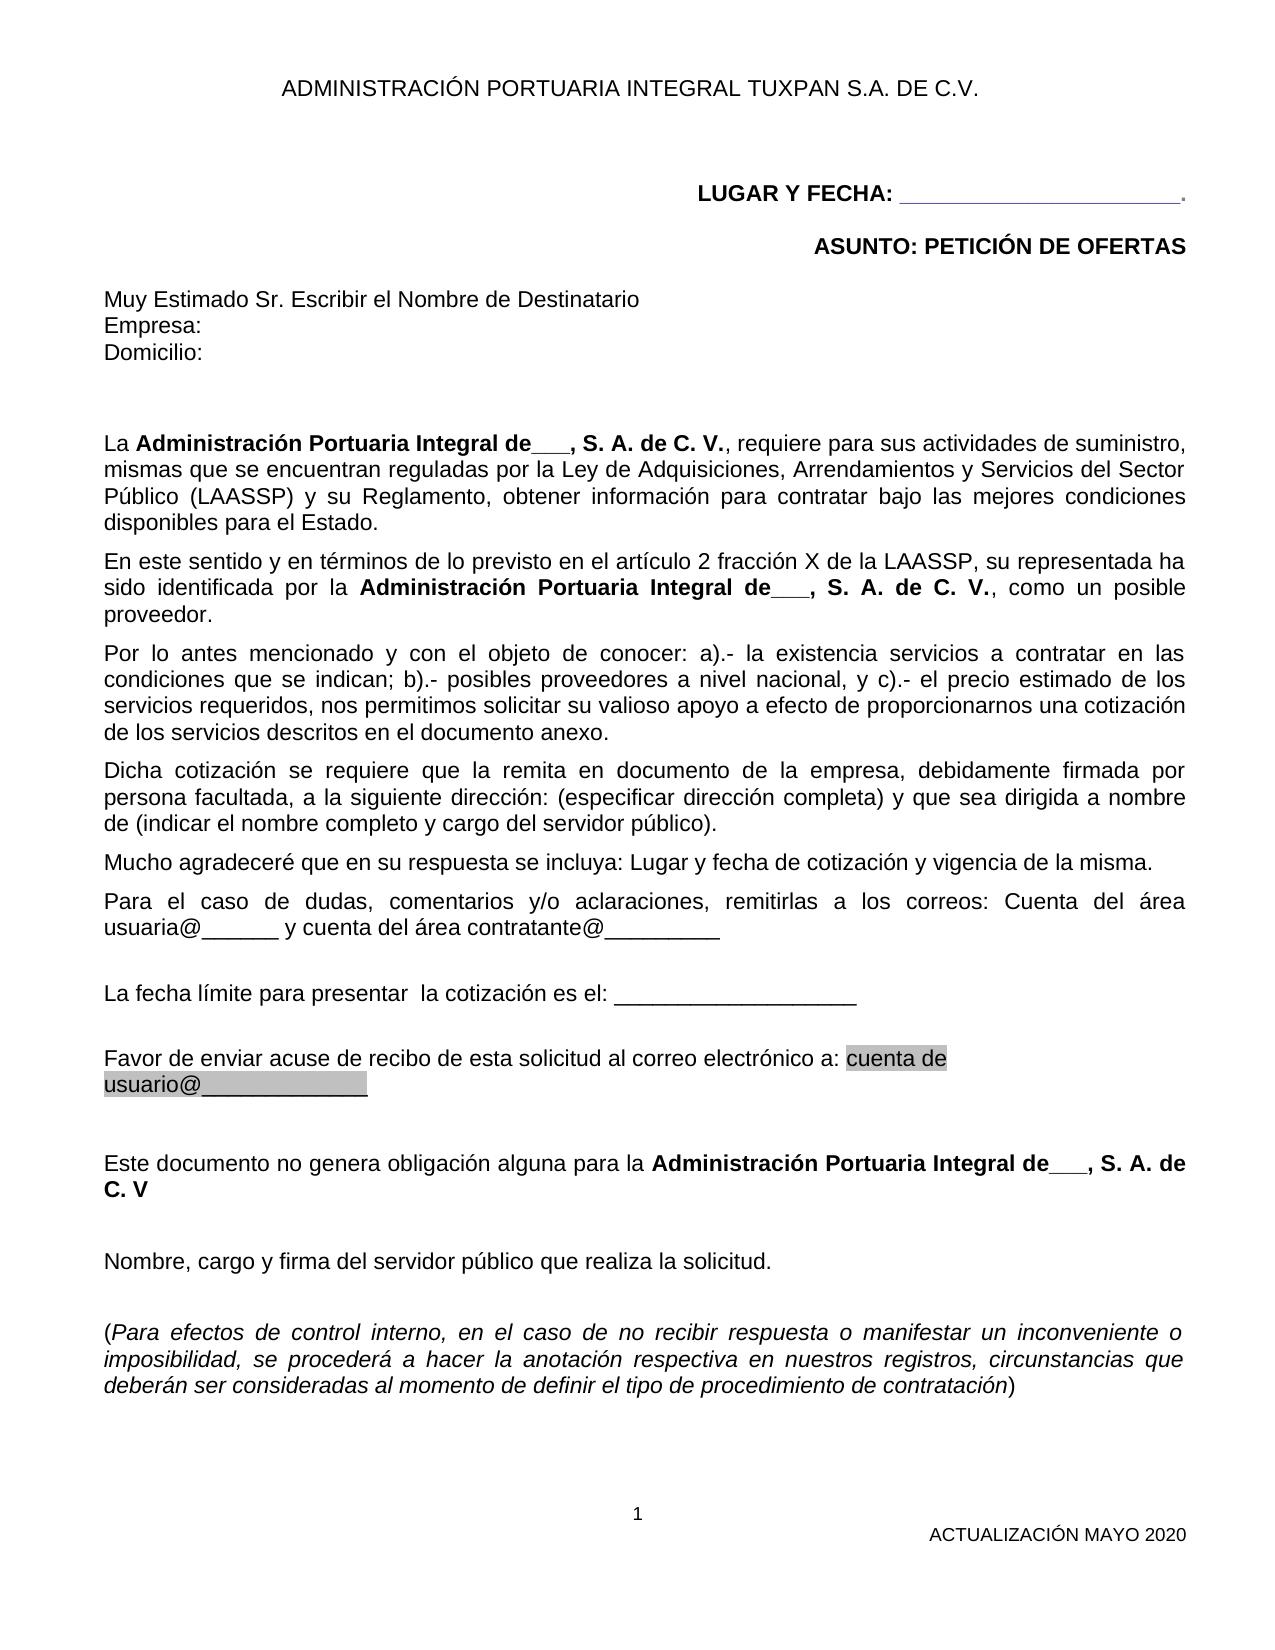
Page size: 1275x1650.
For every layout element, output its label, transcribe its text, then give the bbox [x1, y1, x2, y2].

text La Administración Portuaria Integral de___, S. A. de C. V., requiere para sus actividades de suministro, mismas que se encuentran reguladas por la Ley de Adquisiciones, Arrendamientos y Servicios del Sector Público (LAASSP) y su Reglamento, obtener información para contratar bajo las mejores condiciones disponibles para el Estado. [103, 430, 1186, 536]
text (Para efectos de control interno, en el caso de no recibir respuesta o manifestar un inconveniente o imposibilidad, se procederá a hacer la anotación respectiva en nuestros registros, circunstancias que deberán ser consideradas al momento de definir el tipo de procedimiento de contratación) [103, 1319, 1186, 1398]
text Favor de enviar acuse de recibo de esta solicitud al correo electrónico a: cuenta de usuario@_____________ [103, 1045, 1186, 1097]
text Por lo antes mencionado y con el objeto de conocer: a).- la existencia servicios a contratar en las condiciones que se indican; b).- posibles proveedores a nivel nacional, y c).- el precio estimado de los servicios requeridos, nos permitimos solicitar su valioso apoyo a efecto de proporcionarnos una cotización de los servicios descritos en el documento anexo. [103, 639, 1186, 745]
text Nombre, cargo y firma del servidor público que realiza la solicitud. [103, 1248, 1186, 1274]
text Dicha cotización se requiere que la remita en documento de la empresa, debidamente firmada por persona facultada, a la siguiente dirección: (especificar dirección completa) y que sea dirigida a nombre de (indicar el nombre completo y cargo del servidor público). [103, 757, 1186, 837]
text Muy Estimado Sr. Escribir el Nombre de Destinatario [103, 286, 1186, 312]
text Este documento no genera obligación alguna para la Administración Portuaria Integral de___, S. A. de C. V [103, 1150, 1186, 1203]
subtitle ASUNTO: PETICIÓN DE OFERTAS [89, 233, 1186, 259]
text En este sentido y en términos de lo previsto en el artículo 2 fracción X de la LAASSP, su representada ha sido identificada por la Administración Portuaria Integral de___, S. A. de C. V., como un posible proveedor. [103, 548, 1186, 627]
text Domicilio: [103, 338, 1186, 365]
subtitle La fecha límite para presentar la cotización es el: ___________________ [103, 979, 1186, 1006]
text Empresa: [103, 312, 1186, 338]
text Para el caso de dudas, comentarios y/o aclaraciones, remitirlas a los correos: Cuenta del área usuaria@______ y cuenta del área contratante@_________ [103, 888, 1186, 941]
text Mucho agradeceré que en su respuesta se incluya: Lugar y fecha de cotización y vigencia de la misma. [103, 849, 1186, 875]
text LUGAR Y FECHA: ______________________. [89, 180, 1186, 207]
